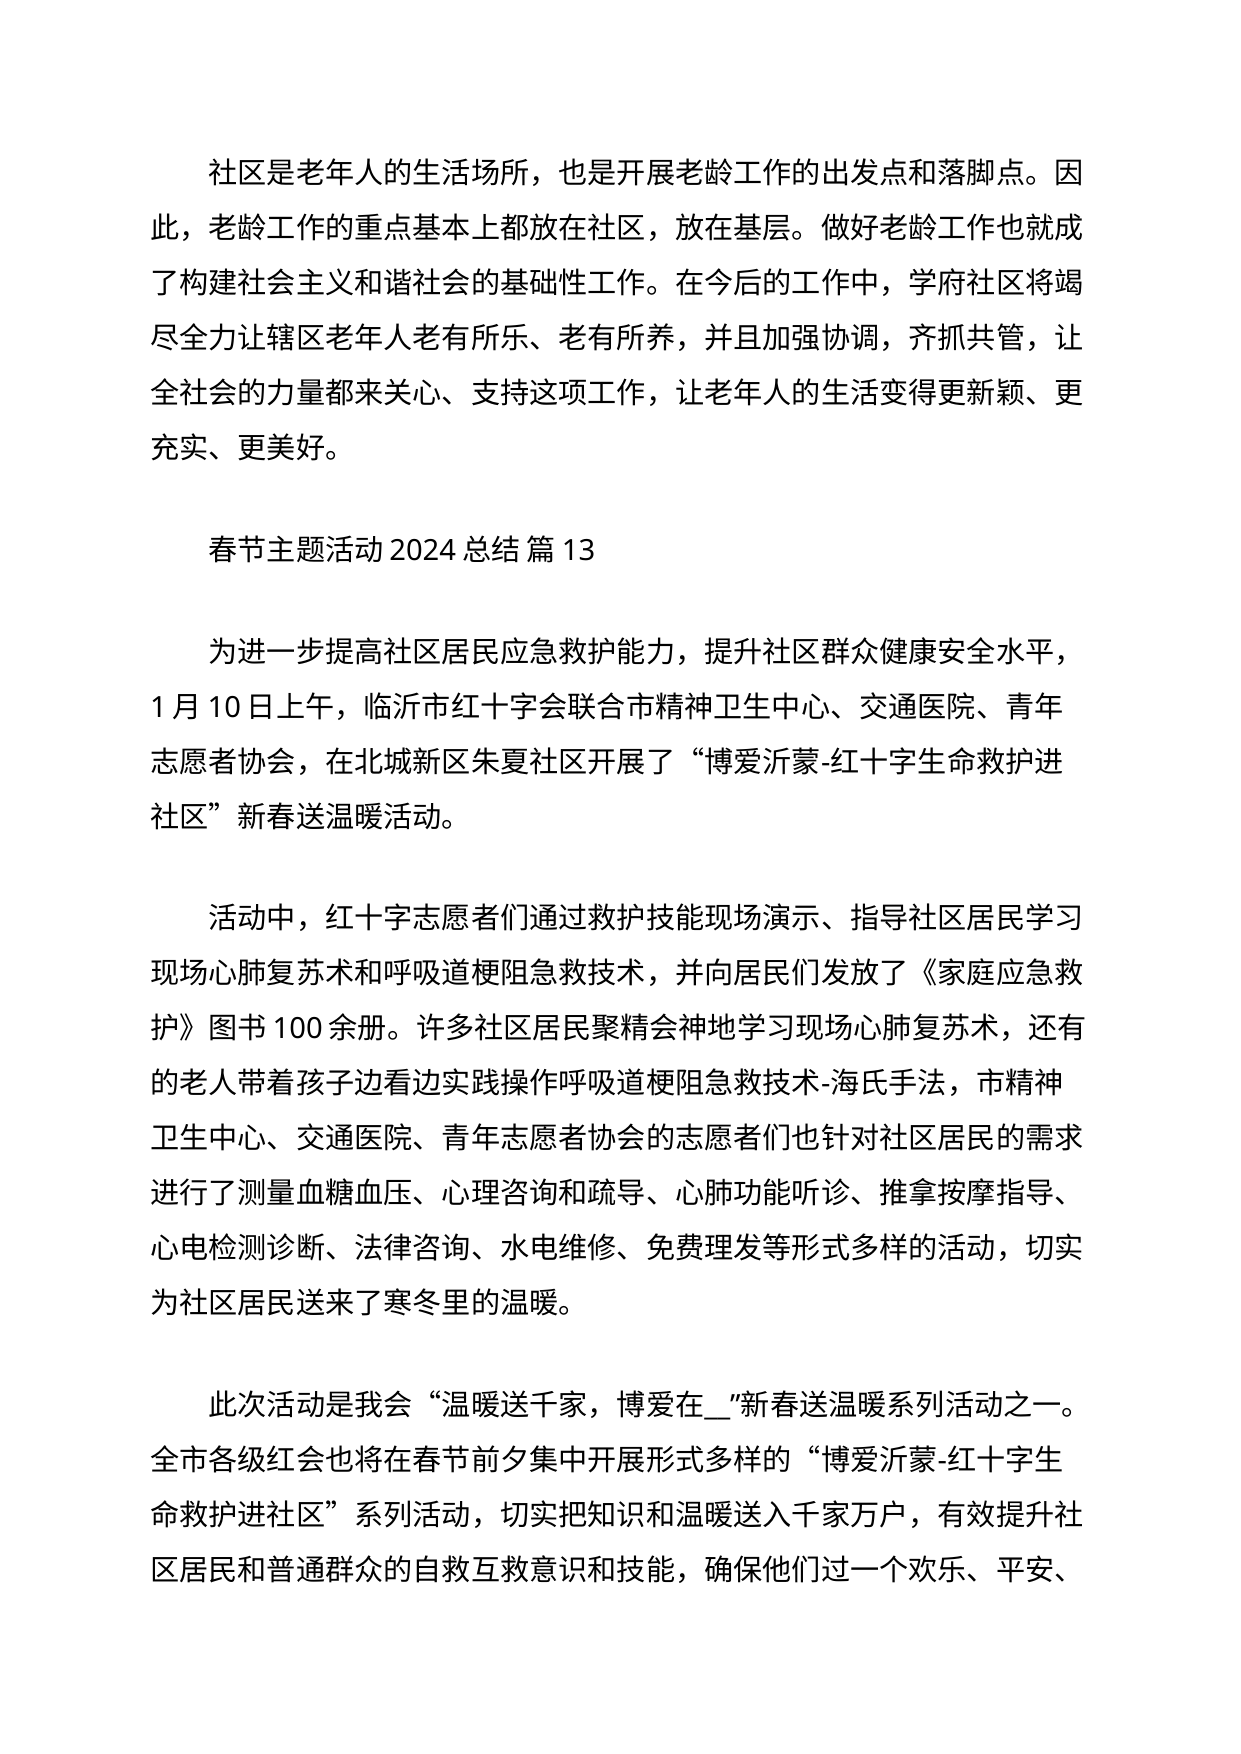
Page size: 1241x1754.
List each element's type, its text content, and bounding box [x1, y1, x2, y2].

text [150, 1381, 1090, 1588]
text 社区是老年人的生活场所，也是开展老龄工作的出发点和落脚点。因此，老龄工作的重点基本上都放在社区，放在基层。做好老龄工作也就成了构建社会主义和谐社会的基础性工作。在今后的工作中，学府社区将竭尽全力让辖区老年人老有所乐、老有所养，并且加强协调，齐抓共管，让全社会的力量都来关心、支持这项工作，让老年人的生活变得更新颖、更充实、更美好。 [150, 150, 1090, 467]
text 为进一步提高社区居民应急救护能力，提升社区群众健康安全水平，1月10日上午，临沂市红十字会联合市精神卫生中心、交通医院、青年志愿者协会，在北城新区朱夏社区开展了“博爱沂蒙-红十字生命救护进社区”新春送温暖活动。 [150, 628, 1090, 835]
text 春节主题活动2024总结 篇13 [150, 526, 1090, 569]
text 活动中，红十字志愿者们通过救护技能现场演示、指导社区居民学习现场心肺复苏术和呼吸道梗阻急救技术，并向居民们发放了《家庭应急救护》图书100余册。许多社区居民聚精会神地学习现场心肺复苏术，还有的老人带着孩子边看边实践操作呼吸道梗阻急救技术-海氏手法，市精神卫生中心、交通医院、青年志愿者协会的志愿者们也针对社区居民的需求进行了测量血糖血压、心理咨询和疏导、心肺功能听诊、推拿按摩指导、心电检测诊断、法律咨询、水电维修、免费理发等形式多样的活动，切实为社区居民送来了寒冬里的温暖。 [150, 895, 1090, 1322]
